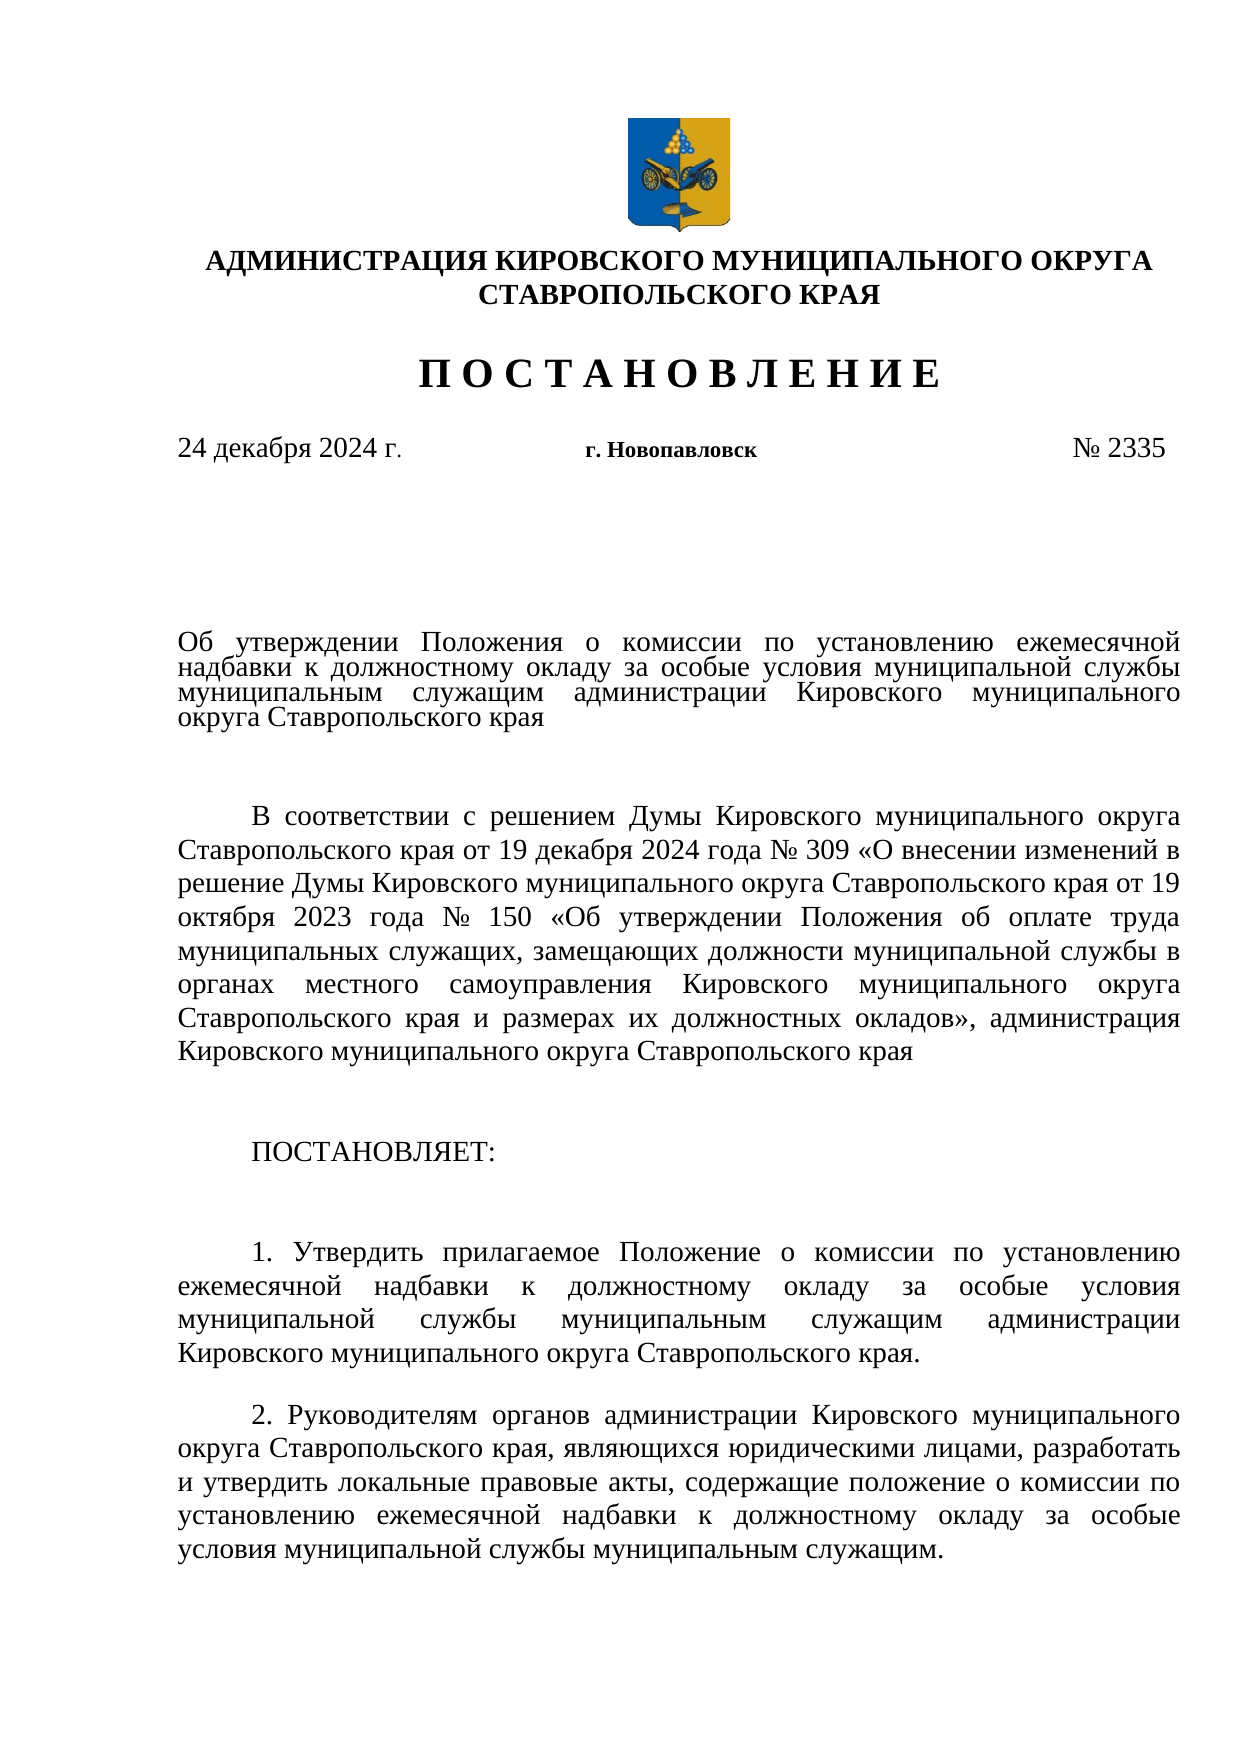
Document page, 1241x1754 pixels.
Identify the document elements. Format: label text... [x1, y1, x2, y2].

text АДМИНИСТРАЦИЯ КИРОВСКОГО МУНИЦИПАЛЬНОГО ОКРУГА [177, 243, 1181, 277]
text 2. Руководителям органов администрации Кировского муниципального округа Ставропольского края, являющихся юридическими лицами, разработать и утвердить локальные правовые акты, содержащие положение о комиссии по установлению ежемесячной надбавки к должностному окладу за особые условия муниципальной службы муниципальным служащим. [177, 1397, 1181, 1564]
text В соответствии с решением Думы Кировского муниципального округа Ставропольского края от 19 декабря 2024 года № 309 «О внесении изменений в решение Думы Кировского муниципального округа Ставропольского края от 19 октября 2023 года № 150 «Об утверждении Положения об оплате труда муниципальных служащих, замещающих должности муниципальной службы в органах местного самоуправления Кировского муниципального округа Ставропольского края и размерах их должностных окладов», администрация Кировского муниципального округа Ставропольского края [177, 798, 1181, 1067]
text П О С Т А Н О В Л Е Н И Е [177, 349, 1181, 397]
text ПОСТАНОВЛЯЕТ: [177, 1134, 1181, 1167]
text 1. Утвердить прилагаемое Положение о комиссии по установлению ежемесячной надбавки к должностному окладу за особые условия муниципальной службы муниципальным служащим администрации Кировского муниципального округа Ставропольского края. [177, 1234, 1181, 1369]
text СТАВРОПОЛЬСКОГО КРАЯ [177, 277, 1181, 310]
text 24 декабря 2024 г. г. Новопавловск № 2335 [177, 430, 1181, 464]
text Об утверждении Положения о комиссии по установлению ежемесячной надбавки к должностному окладу за особые условия муниципальной службы муниципальным служащим администрации Кировского муниципального округа Ставропольского края [177, 631, 1181, 731]
picture [628, 118, 731, 232]
